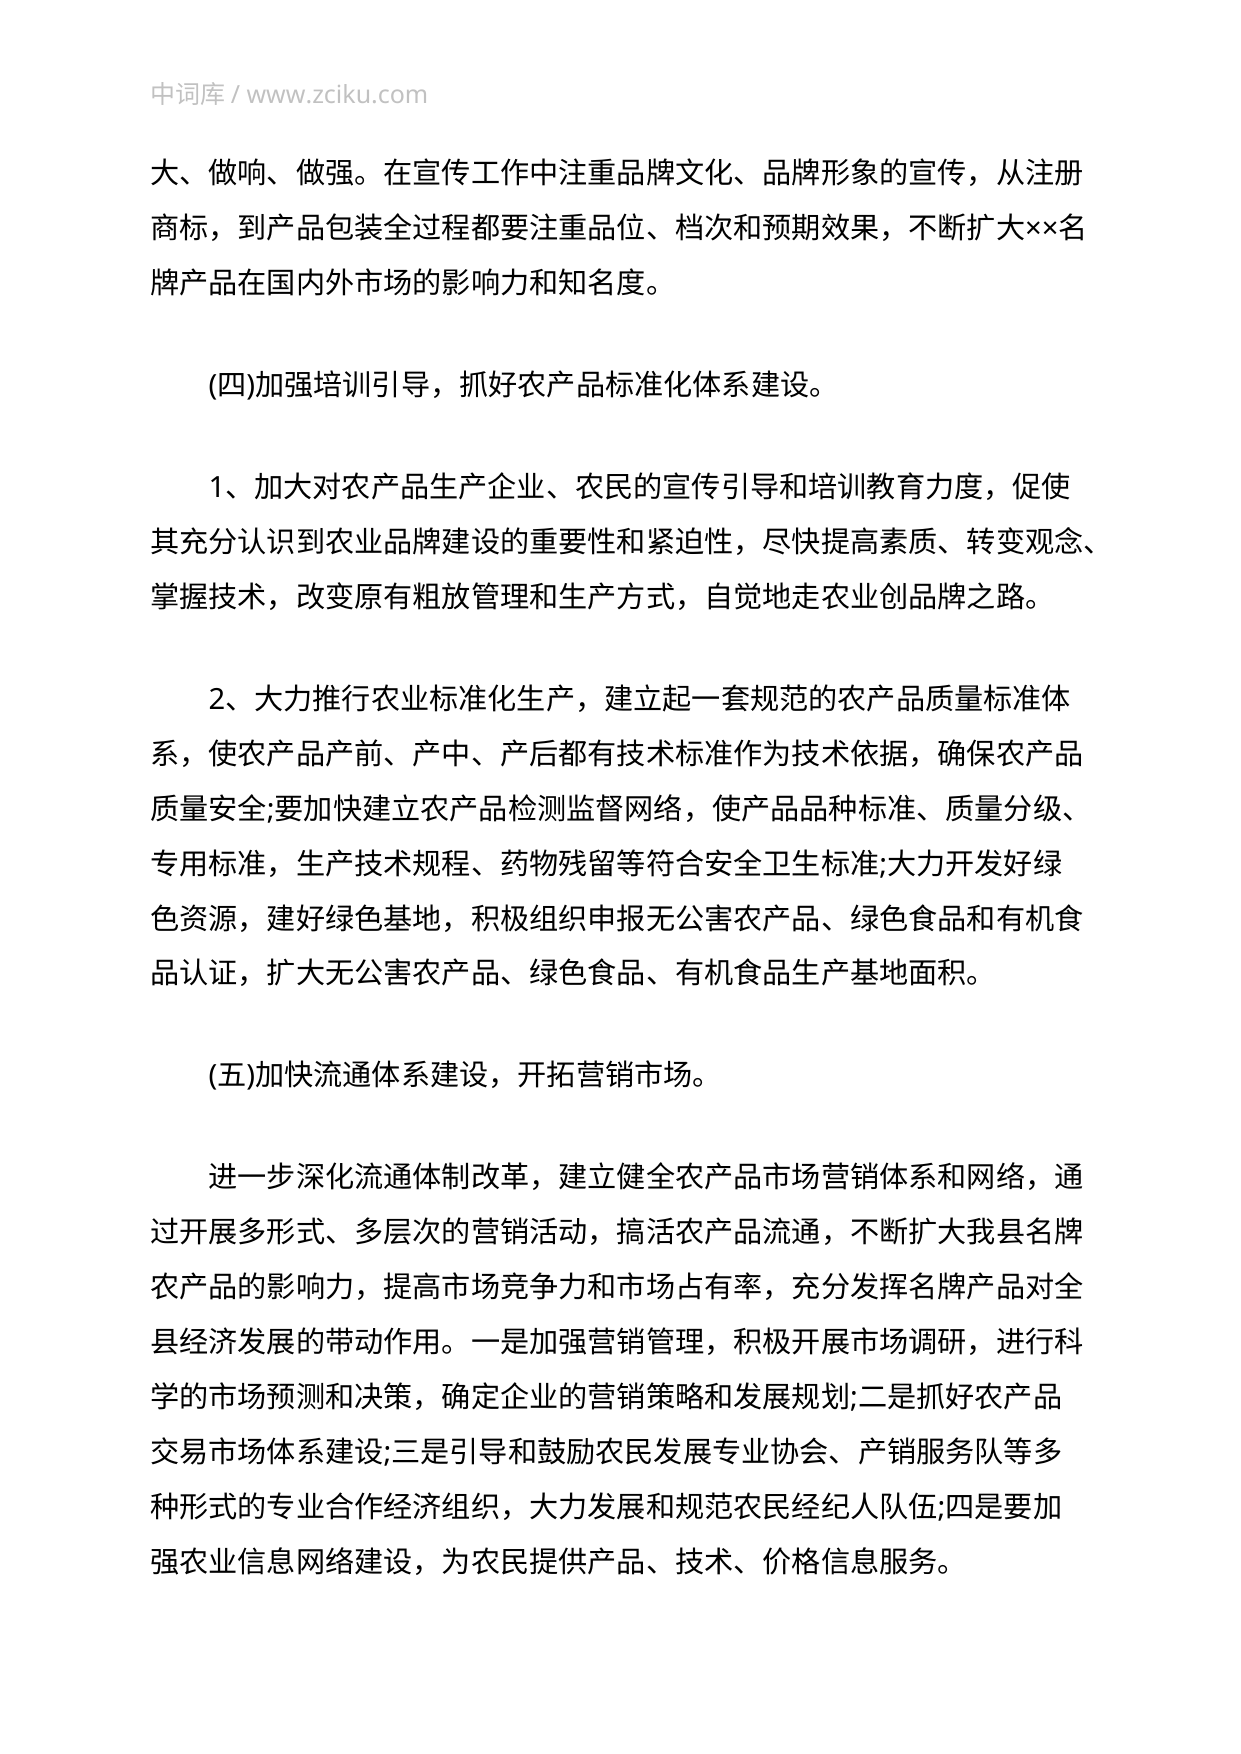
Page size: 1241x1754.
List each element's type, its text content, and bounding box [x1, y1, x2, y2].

text 1、加大对农产品生产企业、农民的宣传引导和培训教育力度，促使其充分认识到农业品牌建设的重要性和紧迫性，尽快提高素质、转变观念、掌握技术，改变原有粗放管理和生产方式，自觉地走农业创品牌之路。 [150, 464, 1090, 616]
text (五)加快流通体系建设，开拓营销市场。 [150, 1052, 1090, 1094]
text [150, 150, 1090, 302]
text (四)加强培训引导，抓好农产品标准化体系建设。 [150, 362, 1090, 404]
text 2、大力推行农业标准化生产，建立起一套规范的农产品质量标准体系，使农产品产前、产中、产后都有技术标准作为技术依据，确保农产品质量安全;要加快建立农产品检测监督网络，使产品品种标准、质量分级、专用标准，生产技术规程、药物残留等符合安全卫生标准;大力开发好绿色资源，建好绿色基地，积极组织申报无公害农产品、绿色食品和有机食品认证，扩大无公害农产品、绿色食品、有机食品生产基地面积。 [150, 675, 1090, 992]
text 进一步深化流通体制改革，建立健全农产品市场营销体系和网络，通过开展多形式、多层次的营销活动，搞活农产品流通，不断扩大我县名牌农产品的影响力，提高市场竞争力和市场占有率，充分发挥名牌产品对全县经济发展的带动作用。一是加强营销管理，积极开展市场调研，进行科学的市场预测和决策，确定企业的营销策略和发展规划;二是抓好农产品交易市场体系建设;三是引导和鼓励农民发展专业协会、产销服务队等多种形式的专业合作经济组织，大力发展和规范农民经纪人队伍;四是要加强农业信息网络建设，为农民提供产品、技术、价格信息服务。 [150, 1154, 1090, 1581]
